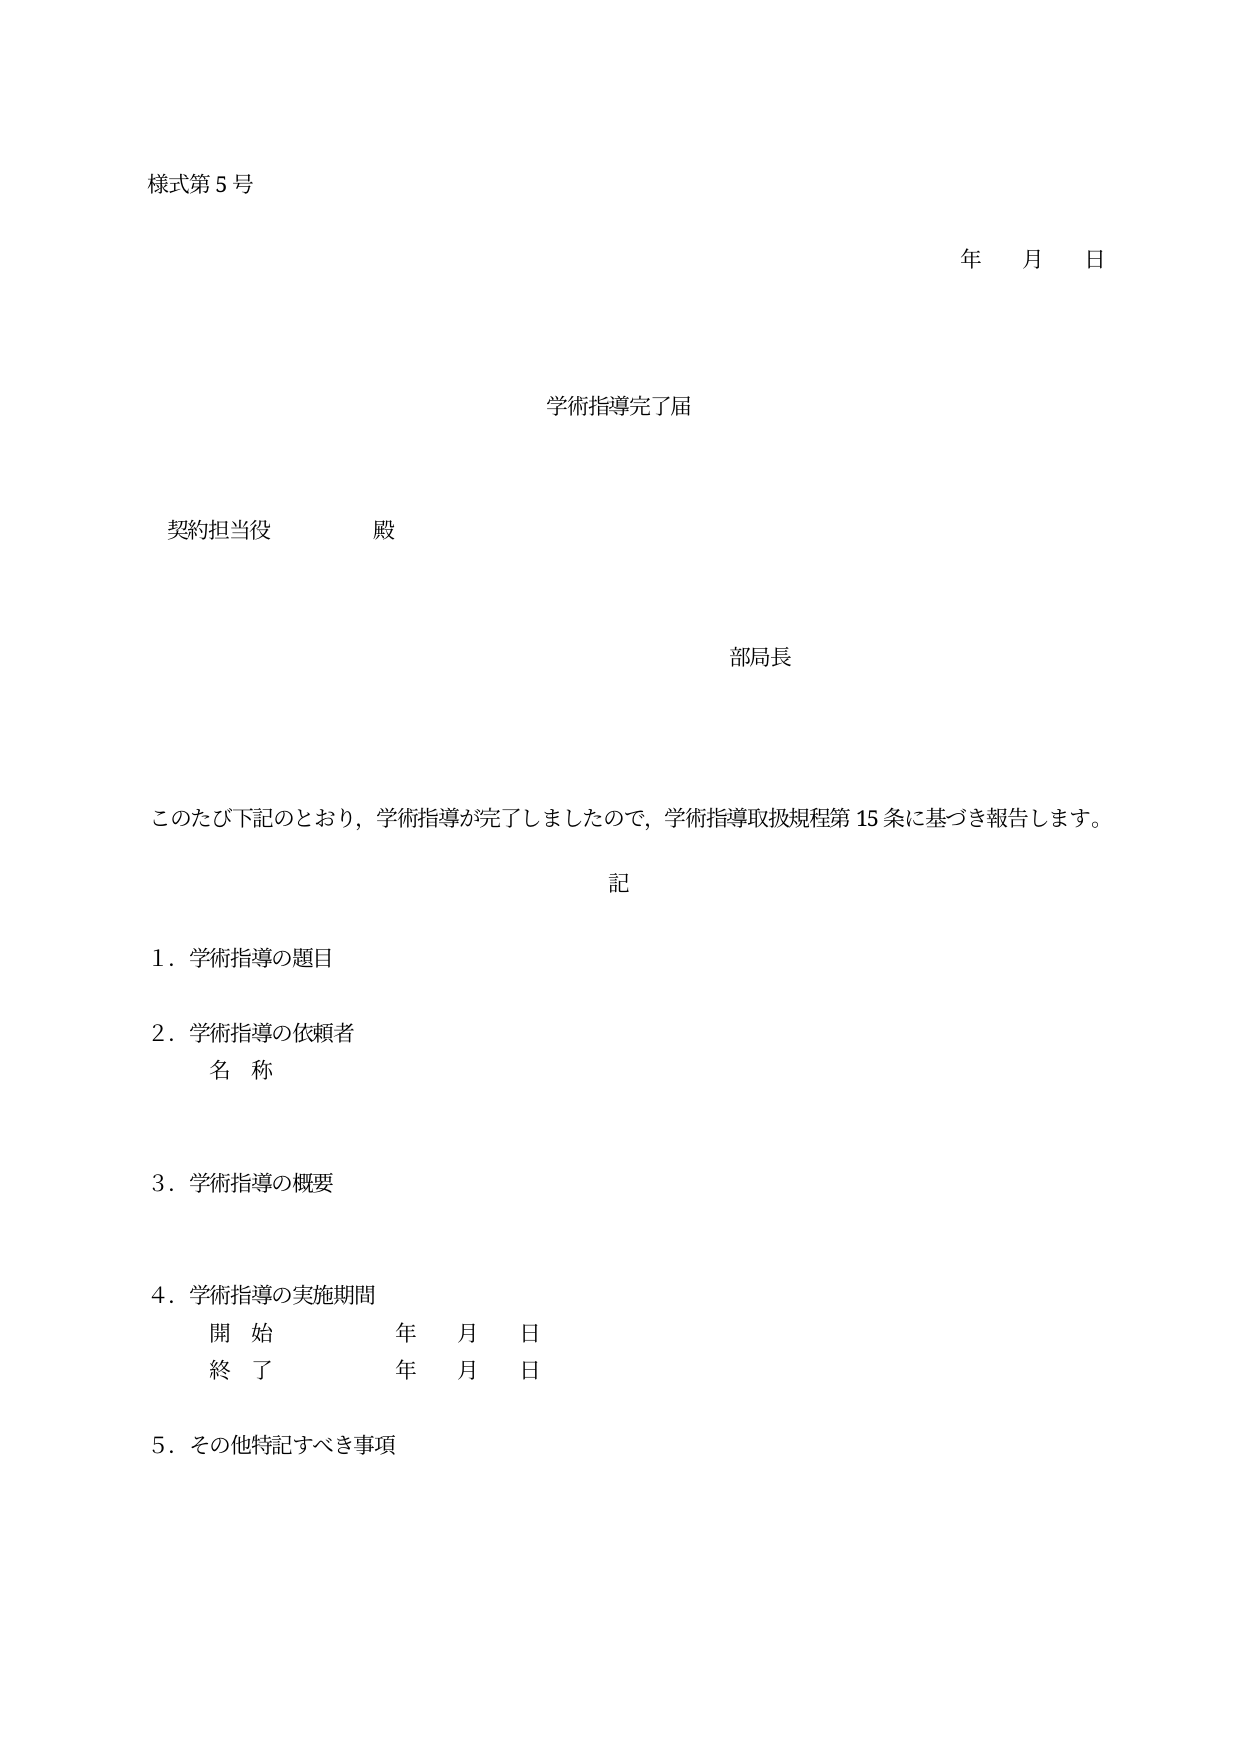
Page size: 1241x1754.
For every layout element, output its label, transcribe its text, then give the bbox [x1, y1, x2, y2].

text このたび下記のとおり，学術指導が完了しましたので，学術指導取扱規程第15条に基づき報告します。 [148, 802, 1092, 833]
text 開 始 年 月 日 [148, 1313, 1092, 1350]
text 年 月 日 [148, 239, 1107, 277]
text ２．学術指導の依頼者 [148, 1013, 1092, 1050]
text 様式第5号 [148, 164, 1107, 202]
text 学術指導完了届 [148, 389, 1092, 421]
text 記 [148, 863, 1092, 900]
text ４．学術指導の実施期間 [148, 1275, 1092, 1313]
text ５．その他特記すべき事項 [148, 1425, 1092, 1463]
text １．学術指導の題目 [148, 938, 1092, 975]
text 契約担当役 殿 [148, 510, 1092, 548]
text 部局長 [148, 637, 1092, 675]
text 名 称 [148, 1050, 1092, 1088]
text 終 了 年 月 日 [148, 1350, 1092, 1388]
text ３．学術指導の概要 [148, 1163, 1092, 1200]
